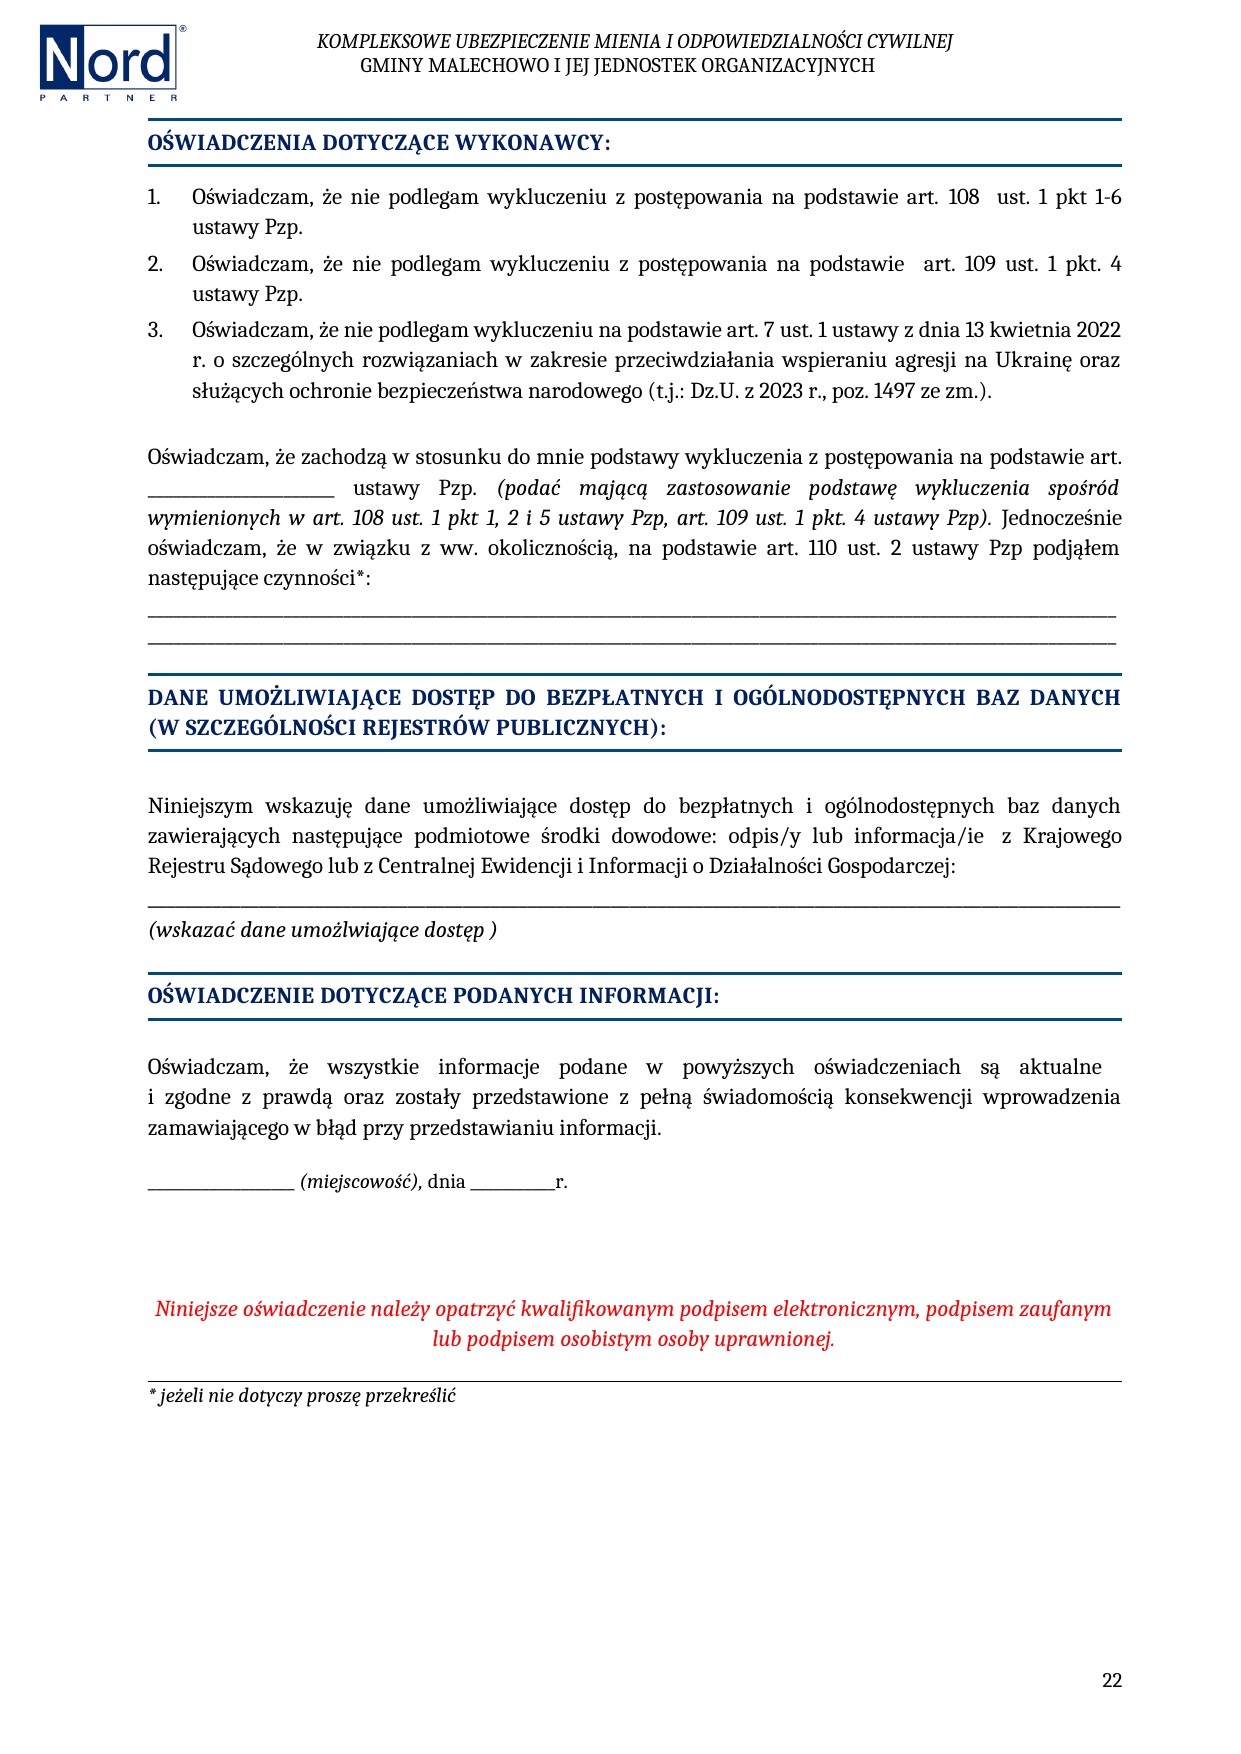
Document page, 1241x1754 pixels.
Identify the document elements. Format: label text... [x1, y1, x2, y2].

picture [33, 21, 190, 103]
text Oświadczam, że wszystkie informacje podane w powyższych oświadczeniach są aktualne i zgodne z prawdą oraz zostały przedstawione z pełną świadomością konsekwencji wprowadzenia zamawiającego w błąd przy przedstawianiu informacji. [148, 1054, 1122, 1141]
list Oświadczam, że nie podlegam wykluczeniu z postępowania na podstawie art. 108 ust. 1 pkt 1-6 ustawy Pzp. [148, 184, 1122, 240]
text DANE UMOŻLIWIAJĄCE DOSTĘP DO BEZPŁATNYCH I OGÓLNODOSTĘPNYCH BAZ DANYCH (W SZCZEGÓLNOŚCI REJESTRÓW PUBLICZNYCH): [148, 676, 1122, 749]
text Niniejsze oświadczenie należy opatrzyć kwalifikowanym podpisem elektronicznym, podpisem zaufanym lub podpisem osobistym osoby uprawnionej. [148, 1296, 1122, 1352]
text Niniejszym wskazuję dane umożliwiające dostęp do bezpłatnych i ogólnodostępnych baz danych zawierających następujące podmiotowe środki dowodowe: odpis/y lub informacja/ie z Krajowego Rejestru Sądowego lub z Centralnej Ewidencji i Informacji o Działalności Gospodarczej: [148, 793, 1122, 879]
text (wskazać dane umożlwiające dostęp ) [148, 916, 1122, 943]
list Oświadczam, że nie podlegam wykluczeniu na podstawie art. 7 ust. 1 ustawy z dnia 13 kwietnia 2022 r. o szczególnych rozwiązaniach w zakresie przeciwdziałania wspieraniu agresji na Ukrainę oraz służących ochronie bezpieczeństwa narodowego (t.j.: Dz.U. z 2023 r., poz. 1497 ze zm.). [148, 317, 1122, 404]
list Oświadczam, że nie podlegam wykluczeniu z postępowania na podstawie art. 109 ust. 1 pkt. 4 ustawy Pzp. [148, 250, 1122, 307]
text __________________________________________________________________________________________________________________ [148, 595, 1122, 622]
text _________________________________________________________________________________________________________ [148, 883, 1122, 912]
text OŚWIADCZENIA DOTYCZĄCE WYKONAWCY: [148, 121, 1122, 164]
text * jeżeli nie dotyczy proszę przekreślić [148, 1382, 1122, 1408]
text ___________________ (miejscowość), dnia ___________r. [148, 1169, 1122, 1193]
text __________________________________________________________________________________________________________________ [148, 622, 1122, 648]
text Oświadczam, że zachodzą w stosunku do mnie podstawy wykluczenia z postępowania na podstawie art. ______________________ ustawy Pzp. (podać mającą zastosowanie podstawę wykluczenia spośród wymienionych w art. 108 ust. 1 pkt 1, 2 i 5 ustawy Pzp, art. 109 ust. 1 pkt. 4 ustawy Pzp). Jednocześnie oświadczam, że w związku z ww. okolicznością, na podstawie art. 110 ust. 2 ustawy Pzp podjąłem następujące czynności*: [148, 444, 1122, 591]
text OŚWIADCZENIE DOTYCZĄCE PODANYCH INFORMACJI: [148, 975, 1122, 1018]
